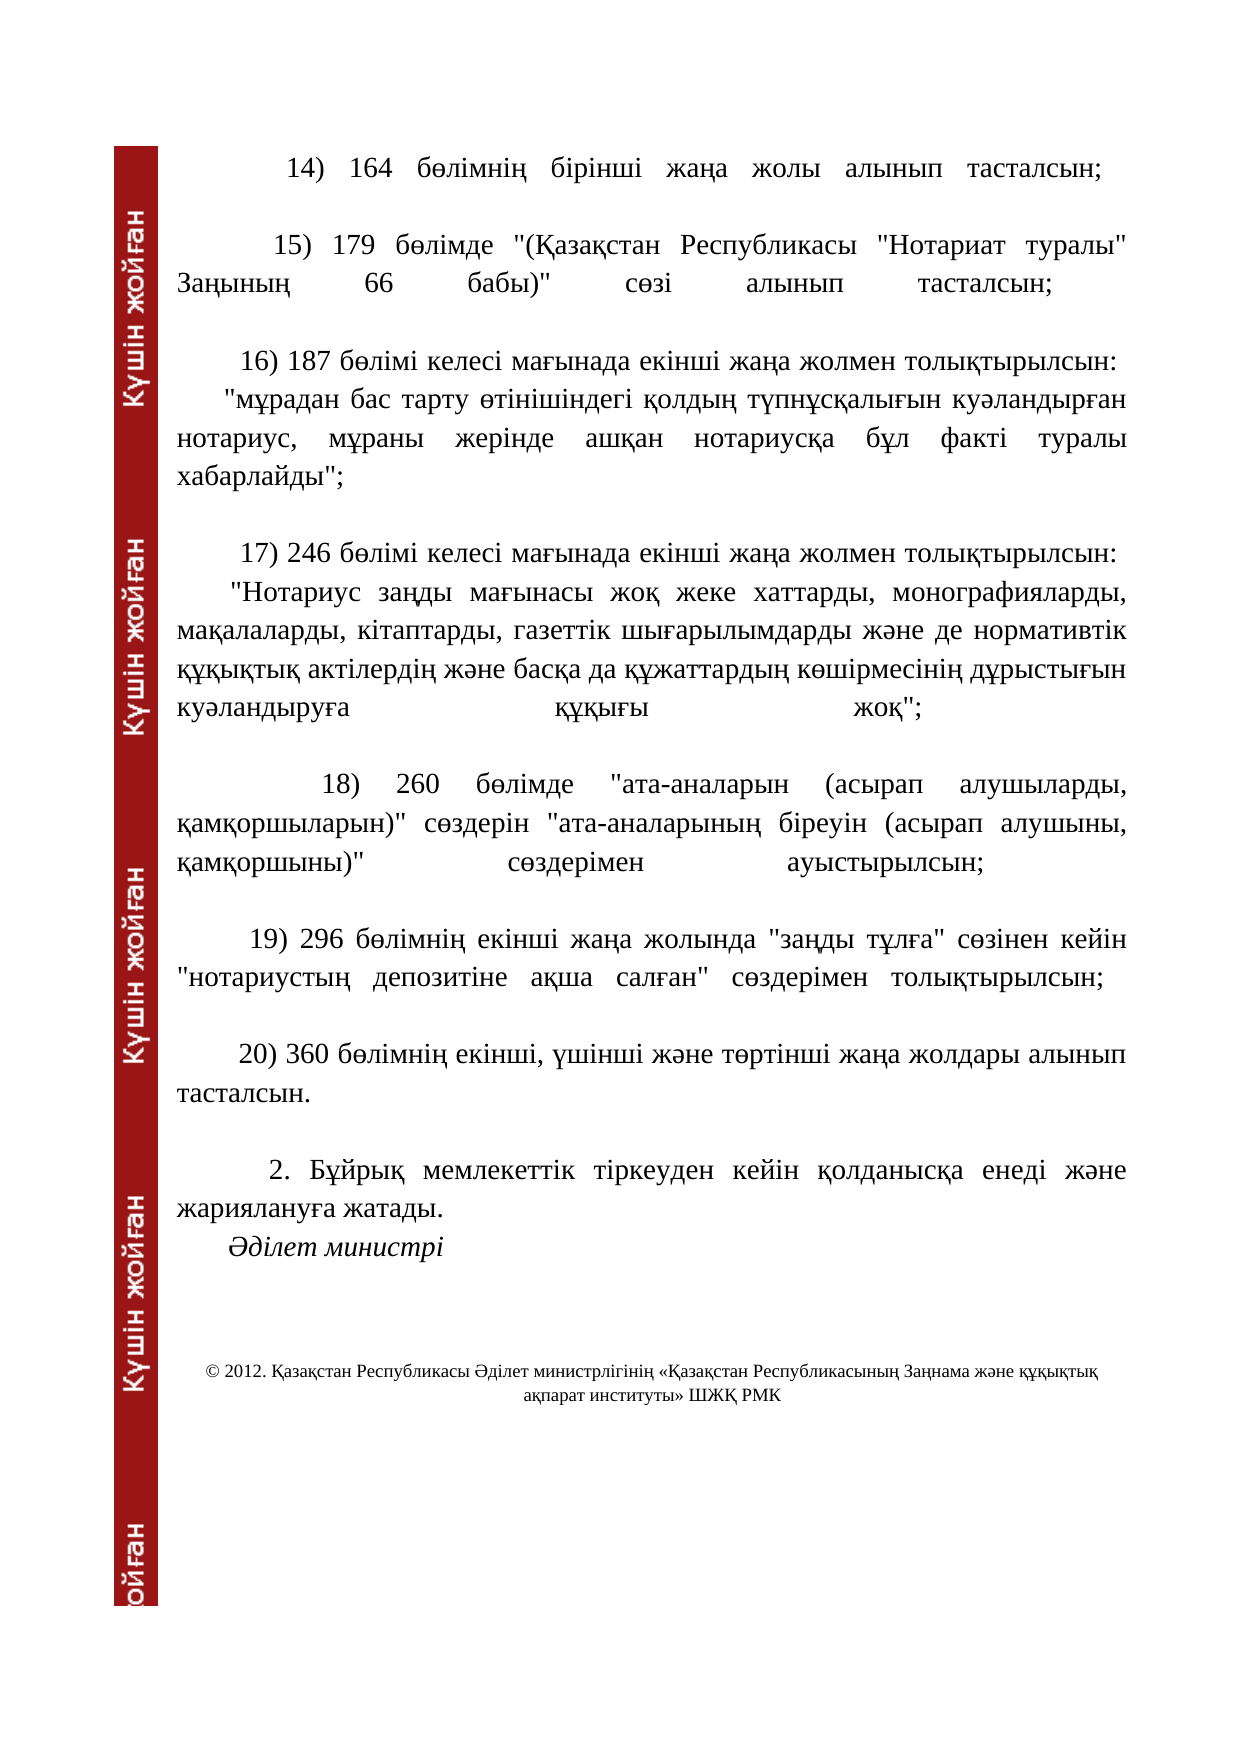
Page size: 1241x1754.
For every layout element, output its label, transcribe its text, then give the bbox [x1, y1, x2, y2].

picture [114, 762, 158, 767]
text Әділет министрі [112, 1229, 1128, 1263]
picture [114, 530, 158, 535]
picture [114, 338, 158, 343]
text 18) 260 бөлiмде "ата-аналарын (асырап алушыларды, қамқоршыларын)" сөздерiн "ата-аналарының бiреуiн (асырап алушыны, қамқоршыны)" сөздерiмен ауыстырылсын; [112, 767, 1128, 916]
text © 2012. Қазақстан Республикасы Әділет министрлігінің «Қазақстан Республикасының Заңнама және құқықтық ақпарат институты» ШЖҚ РМК [112, 1359, 1128, 1406]
picture [114, 1147, 158, 1152]
picture [114, 222, 158, 227]
text 14) 164 бөлiмнiң бiрiншi жаңа жолы алынып тасталсын; [112, 150, 1128, 222]
text 17) 246 бөлiмi келесi мағынада екiншi жаңа жолмен толықтырылсын: "Нотариус заңды мағынасы жоқ жеке хаттарды, монографияларды, мақалаларды, кiтаптарды, газеттiк шығарылымдарды және де нормативтiк құқықтық актiлердiң және басқа да құжаттардың көшiрмесiнiң дұрыстығын куәландыруға құқығы жоқ"; [112, 535, 1128, 762]
picture [114, 1406, 158, 1606]
text 2. Бұйрық мемлекеттiк тiркеуден кейiн қолданысқа енедi және жариялануға жатады. [112, 1152, 1128, 1224]
text 15) 179 бөлiмде "(Қазақстан Республикасы "Нотариат туралы" Заңының 66 бабы)" сөзi алынып тасталсын; [112, 227, 1128, 338]
text 20) 360 бөлiмнiң екiншi, үшiншi және төртiншi жаңа жолдары алынып тасталсын. [112, 1036, 1128, 1147]
picture [114, 1031, 158, 1036]
text 19) 296 бөлiмнiң екiншi жаңа жолында "заңды тұлға" сөзiнен кейiн "нотариустың депозитiне ақша салған" сөздерiмен толықтырылсын; [112, 921, 1128, 1031]
picture [114, 146, 158, 150]
picture [114, 1263, 158, 1359]
picture [114, 916, 158, 921]
picture [114, 1224, 158, 1229]
text 16) 187 бөлiмi келесi мағынада екiншi жаңа жолмен толықтырылсын: "мұрадан бас тарту өтiнiшiндегi қолдың түпнұсқалығын куәландырған нотариус, мұраны жерiнде ашқан нотариусқа бұл фактi туралы хабарлайды"; [112, 343, 1128, 530]
